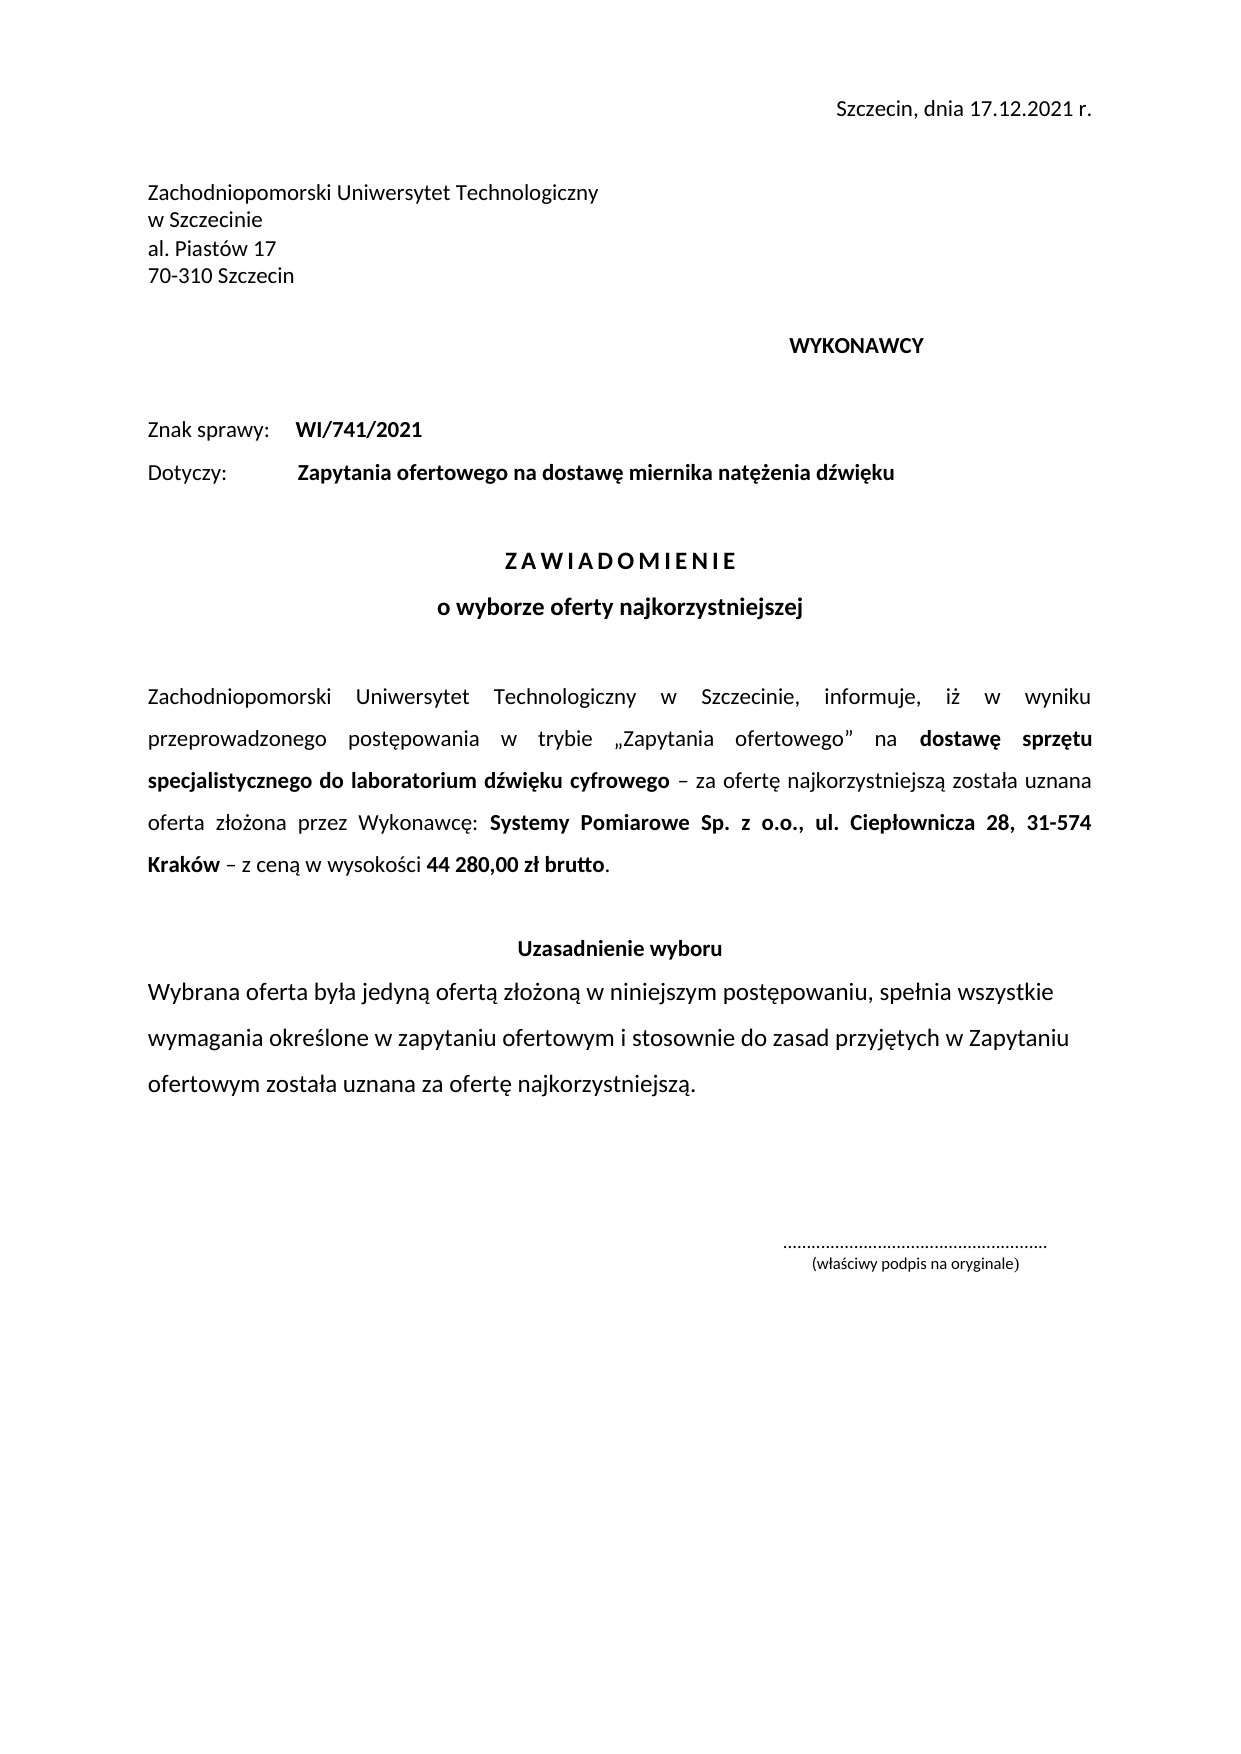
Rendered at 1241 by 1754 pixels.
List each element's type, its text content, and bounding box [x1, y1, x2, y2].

text Wybrana oferta była jedyną ofertą złożoną w niniejszym postępowaniu, spełnia wszystkie wymagania określone w zapytaniu ofertowym i stosownie do zasad przyjętych w Zapytaniu ofertowym została uznana za ofertę najkorzystniejszą. [148, 976, 1093, 1098]
text Zachodniopomorski Uniwersytet Technologiczny [148, 178, 1093, 206]
text Szczecin, dnia 17.12.2021 r. [148, 94, 1093, 122]
text 70-310 Szczecin [148, 262, 1093, 290]
text al. Piastów 17 [148, 234, 1093, 262]
text Znak sprawy: WI/741/2021 [148, 416, 1093, 444]
text o wyborze oferty najkorzystniejszej [148, 591, 1093, 622]
text Dotyczy: Zapytania ofertowego na dostawę miernika natężenia dźwięku [148, 458, 1093, 486]
text Zachodniopomorski Uniwersytet Technologiczny w Szczecinie, informuje, iż w wyniku przeprowadzonego postępowania w trybie „Zapytania ofertowego” na dostawę sprzętu specjalistycznego do laboratorium dźwięku cyfrowego – za ofertę najkorzystniejszą została uznana oferta złożona przez Wykonawcę: Systemy Pomiarowe Sp. z o.o., ul. Ciepłownicza 28, 31-574 Kraków – z ceną w wysokości 44 280,00 zł brutto. [148, 682, 1093, 878]
text ........................................................ [148, 1230, 1093, 1253]
text ZAWIADOMIENIE [148, 545, 1093, 576]
text (właściwy podpis na oryginale) [148, 1253, 1093, 1273]
text w Szczecinie [148, 206, 1093, 234]
text WYKONAWCY [148, 332, 1093, 360]
text Uzasadnienie wyboru [148, 934, 1093, 962]
